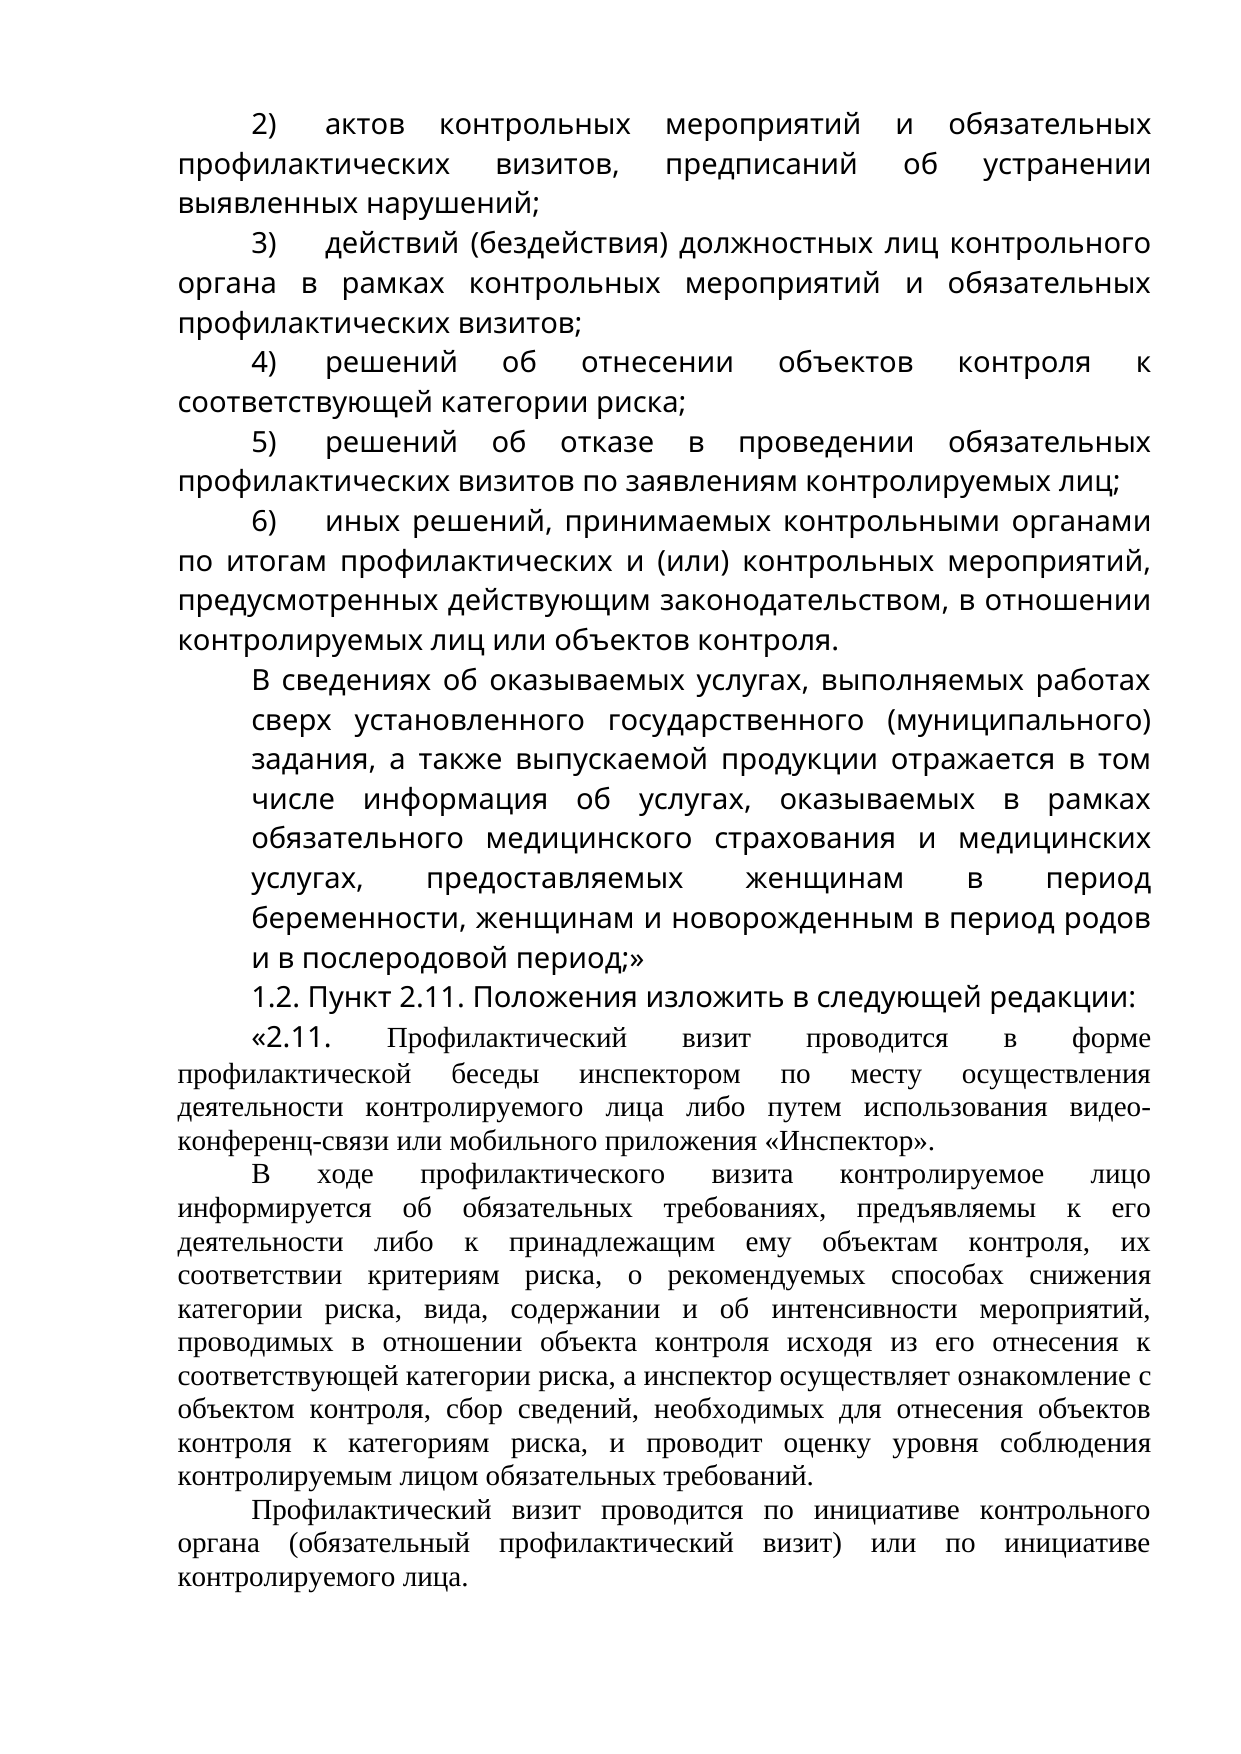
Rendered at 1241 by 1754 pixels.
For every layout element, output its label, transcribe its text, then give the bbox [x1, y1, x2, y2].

text Профилактический визит проводится по инициативе контрольного органа (обязательный профилактический визит) или по инициативе контролируемого лица. [177, 1492, 1152, 1593]
text В ходе профилактического визита контролируемое лицо информируется об обязательных требованиях, предъявляемы к его деятельности либо к принадлежащим ему объектам контроля, их соответствии критериям риска, о рекомендуемых способах снижения категории риска, вида, содержании и об интенсивности мероприятий, проводимых в отношении объекта контроля исходя из его отнесения к соответствующей категории риска, а инспектор осуществляет ознакомление с объектом контроля, сбор сведений, необходимых для отнесения объектов контроля к категориям риска, и проводит оценку уровня соблюдения контролируемым лицом обязательных требований. [177, 1157, 1152, 1492]
list иных решений, принимаемых контрольными органами по итогам профилактических и (или) контрольных мероприятий, предусмотренных действующим законодательством, в отношении контролируемых лиц или объектов контроля. [177, 500, 1152, 659]
text «2.11. Профилактический визит проводится в форме профилактической беседы инспектором по месту осуществления деятельности контролируемого лица либо путем использования видео-конференц-связи или мобильного приложения «Инспектор». [177, 1016, 1152, 1157]
list решений об отнесении объектов контроля к соответствующей категории риска; [177, 342, 1152, 421]
text В сведениях об оказываемых услугах, выполняемых работах сверх установленного государственного (муниципального) задания, а также выпускаемой продукции отражается в том числе информация об услугах, оказываемых в рамках обязательного медицинского страхования и медицинских услугах, предоставляемых женщинам в период беременности, женщинам и новорожденным в период родов и в послеродовой период;» [251, 659, 1152, 977]
list актов контрольных мероприятий и обязательных профилактических визитов, предписаний об устранении выявленных нарушений; [177, 103, 1152, 222]
list действий (бездействия) должностных лиц контрольного органа в рамках контрольных мероприятий и обязательных профилактических визитов; [177, 222, 1152, 342]
text 1.2. Пункт 2.11. Положения изложить в следующей редакции: [177, 977, 1152, 1016]
list решений об отказе в проведении обязательных профилактических визитов по заявлениям контролируемых лиц; [177, 421, 1152, 500]
